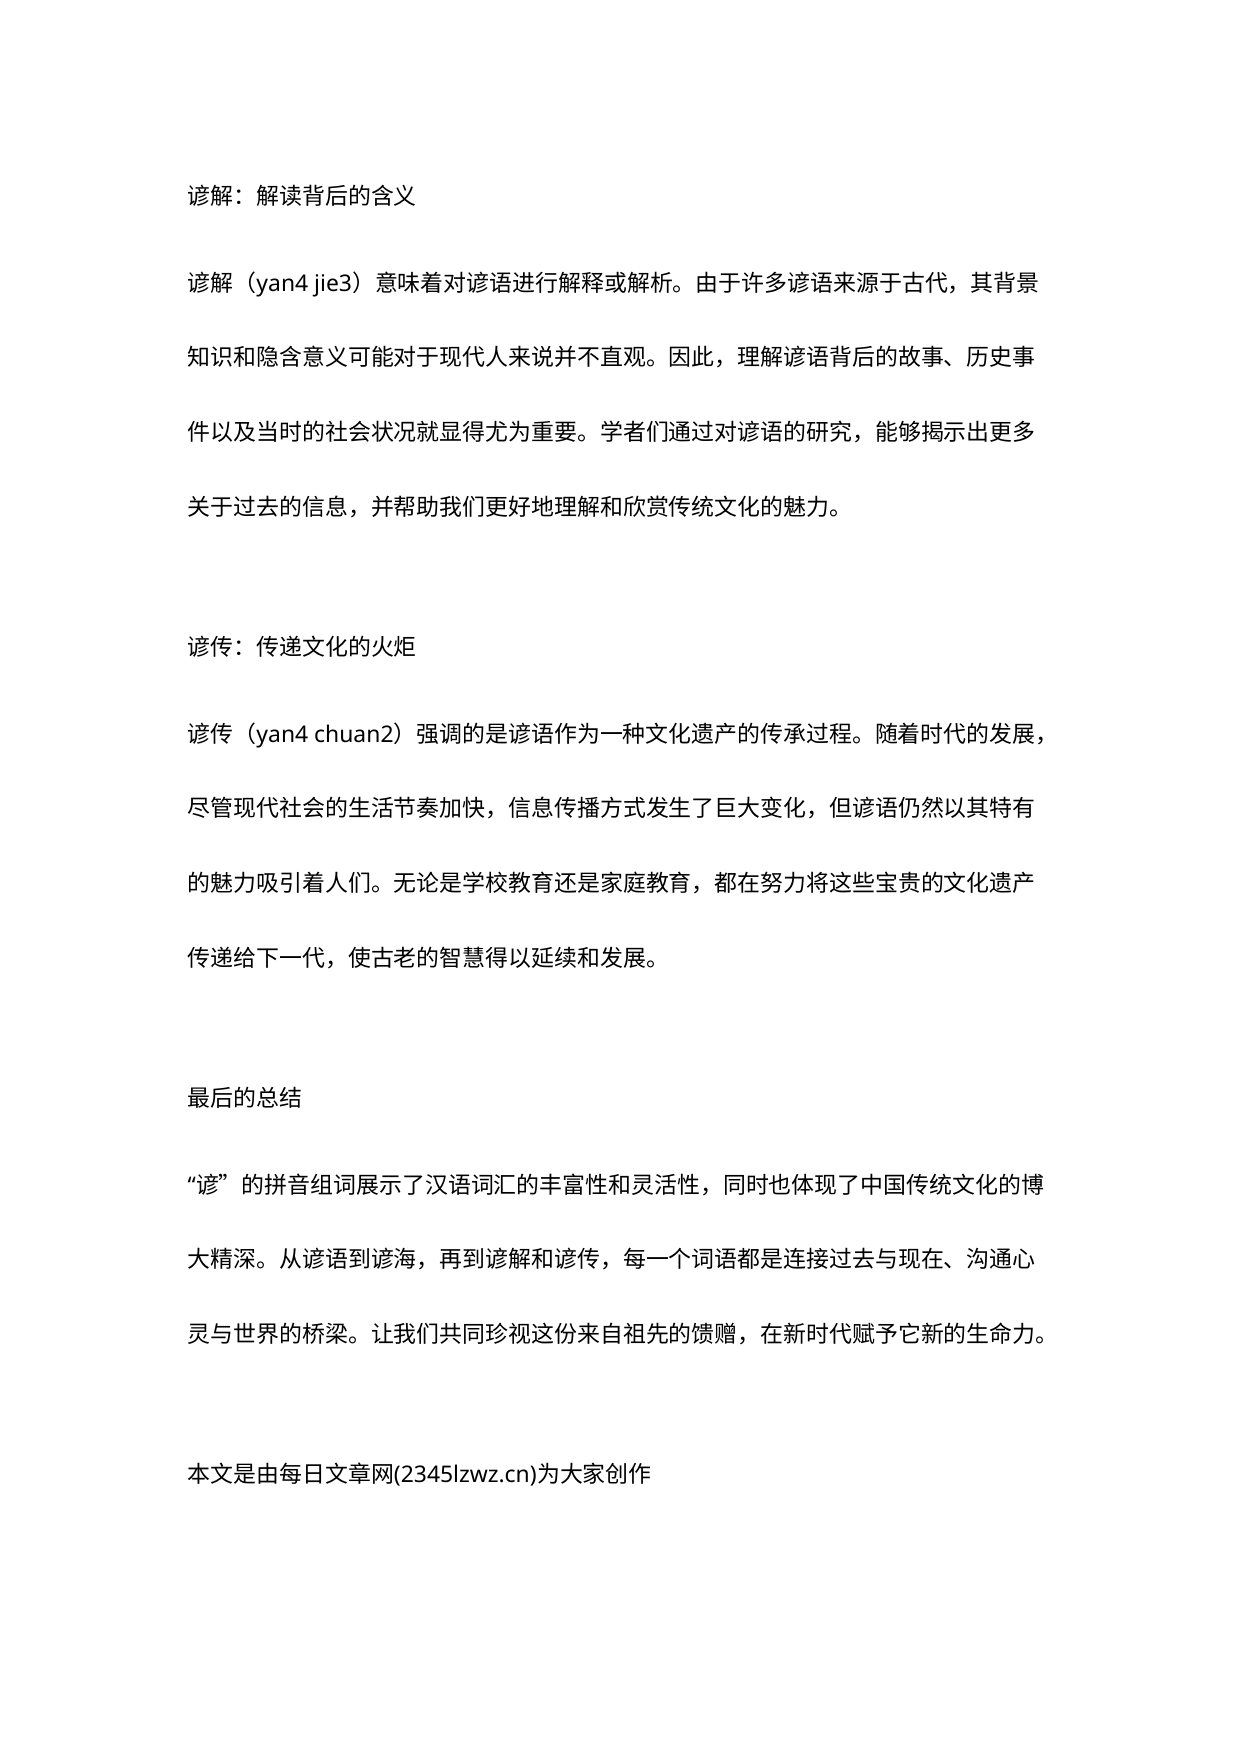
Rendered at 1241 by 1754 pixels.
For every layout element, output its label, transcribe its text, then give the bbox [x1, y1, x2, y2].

text 谚传（yan4 chuan2）强调的是谚语作为一种文化遗产的传承过程。随着时代的发展，尽管现代社会的生活节奏加快，信息传播方式发生了巨大变化，但谚语仍然以其特有的魅力吸引着人们。无论是学校教育还是家庭教育，都在努力将这些宝贵的文化遗产传递给下一代，使古老的智慧得以延续和发展。 [187, 699, 1053, 989]
text 谚传：传递文化的火炬 [187, 613, 1053, 678]
text “谚”的拼音组词展示了汉语词汇的丰富性和灵活性，同时也体现了中国传统文化的博大精深。从谚语到谚海，再到谚解和谚传，每一个词语都是连接过去与现在、沟通心灵与世界的桥梁。让我们共同珍视这份来自祖先的馈赠，在新时代赋予它新的生命力。 [187, 1151, 1053, 1365]
text 本文是由每日文章网(2345lzwz.cn)为大家创作 [187, 1440, 1053, 1505]
text 谚解：解读背后的含义 [187, 162, 1053, 227]
text 最后的总结 [187, 1064, 1053, 1129]
text 谚解（yan4 jie3）意味着对谚语进行解释或解析。由于许多谚语来源于古代，其背景知识和隐含意义可能对于现代人来说并不直观。因此，理解谚语背后的故事、历史事件以及当时的社会状况就显得尤为重要。学者们通过对谚语的研究，能够揭示出更多关于过去的信息，并帮助我们更好地理解和欣赏传统文化的魅力。 [187, 248, 1053, 538]
